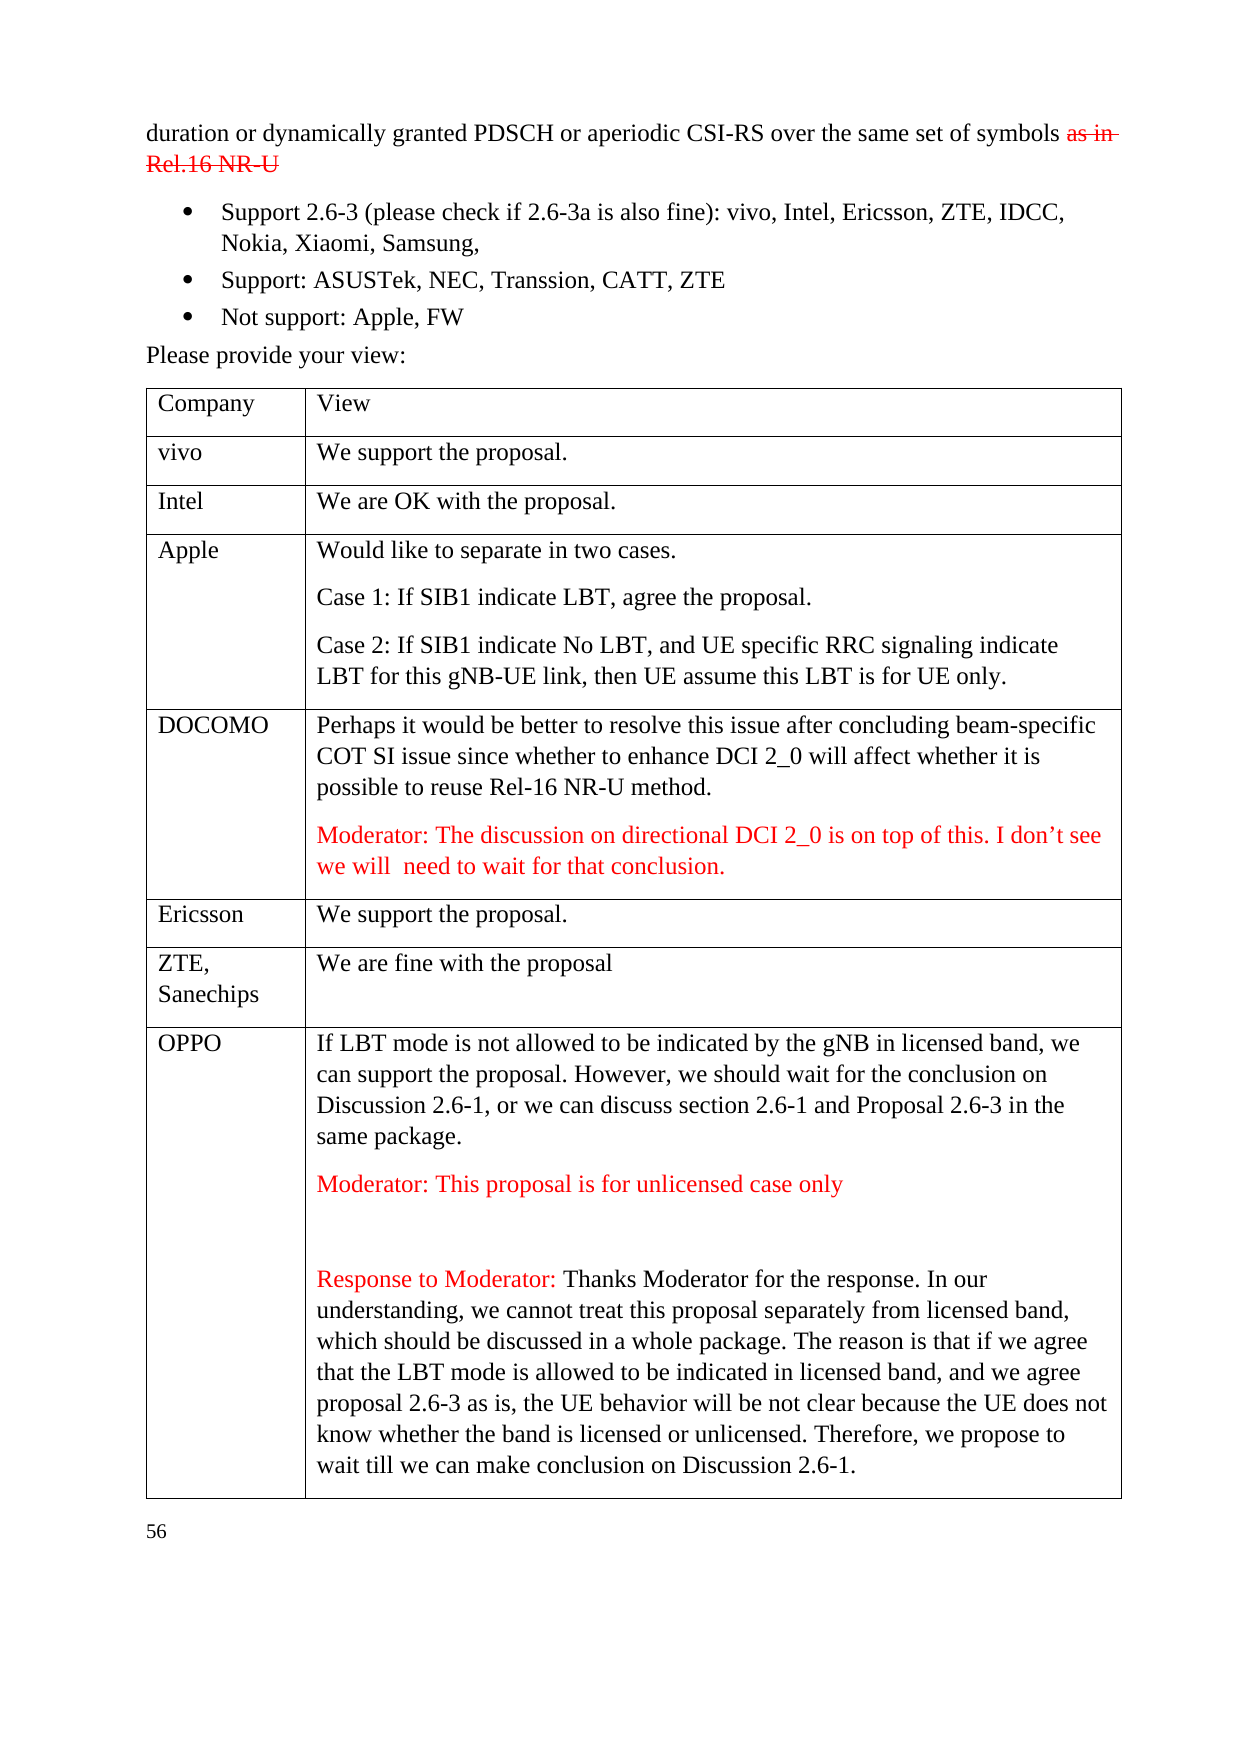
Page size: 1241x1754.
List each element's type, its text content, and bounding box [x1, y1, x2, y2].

table_cell Ericsson [147, 900, 305, 947]
table_cell We support the proposal. [306, 900, 1121, 947]
list Support 2.6-3 (please check if 2.6-3a is also fine): vivo, Intel, Ericsson, ZTE, IDCC, Nokia, Xiaomi, Samsung, [183, 197, 1122, 257]
table_cell If LBT mode is not allowed to be indicated by the gNB in licensed band, we can support the proposal. However, we should wait for the conclusion on Discussion 2.6-1, or we can discuss section 2.6-1 and Proposal 2.6-3 in the same package. Moderator: This proposal is for unlicensed case only Response to Moderator: Thanks Moderator for the response. In our understanding, we cannot treat this proposal separately from licensed band, which should be discussed in a whole package. The reason is that if we agree that the LBT mode is allowed to be indicated in licensed band, and we agree proposal 2.6-3 as is, the UE behavior will be not clear because the UE does not know whether the band is licensed or unlicensed. Therefore, we propose to wait till we can make conclusion on Discussion 2.6-1. [306, 1028, 1121, 1498]
list Not support: Apple, FW [183, 302, 1122, 331]
table_cell ZTE, Sanechips [147, 948, 305, 1027]
table_cell We are fine with the proposal [306, 948, 1121, 1027]
table_header Company [147, 389, 305, 436]
table_cell Intel [147, 486, 305, 534]
table_cell Apple [147, 535, 305, 709]
table_header View [306, 389, 1121, 436]
table_cell We are OK with the proposal. [306, 486, 1121, 534]
table_cell Perhaps it would be better to resolve this issue after concluding beam-specific COT SI issue since whether to enhance DCI 2_0 will affect whether it is possible to reuse Rel-16 NR-U method. Moderator: The discussion on directional DCI 2_0 is on top of this. I don’t see we will need to wait for that conclusion. [306, 710, 1121, 898]
table_cell Would like to separate in two cases. Case 1: If SIB1 indicate LBT, agree the proposal. Case 2: If SIB1 indicate No LBT, and UE specific RRC signaling indicate LBT for this gNB-UE link, then UE assume this LBT is for UE only. [306, 535, 1121, 709]
table_cell We support the proposal. [306, 437, 1121, 485]
table_cell vivo [147, 437, 305, 485]
table_cell OPPO [147, 1028, 305, 1498]
table_cell DOCOMO [147, 710, 305, 898]
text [146, 118, 1122, 178]
text Please provide your view: [146, 340, 1122, 368]
list Support: ASUSTek, NEC, Transsion, CATT, ZTE [183, 265, 1122, 294]
